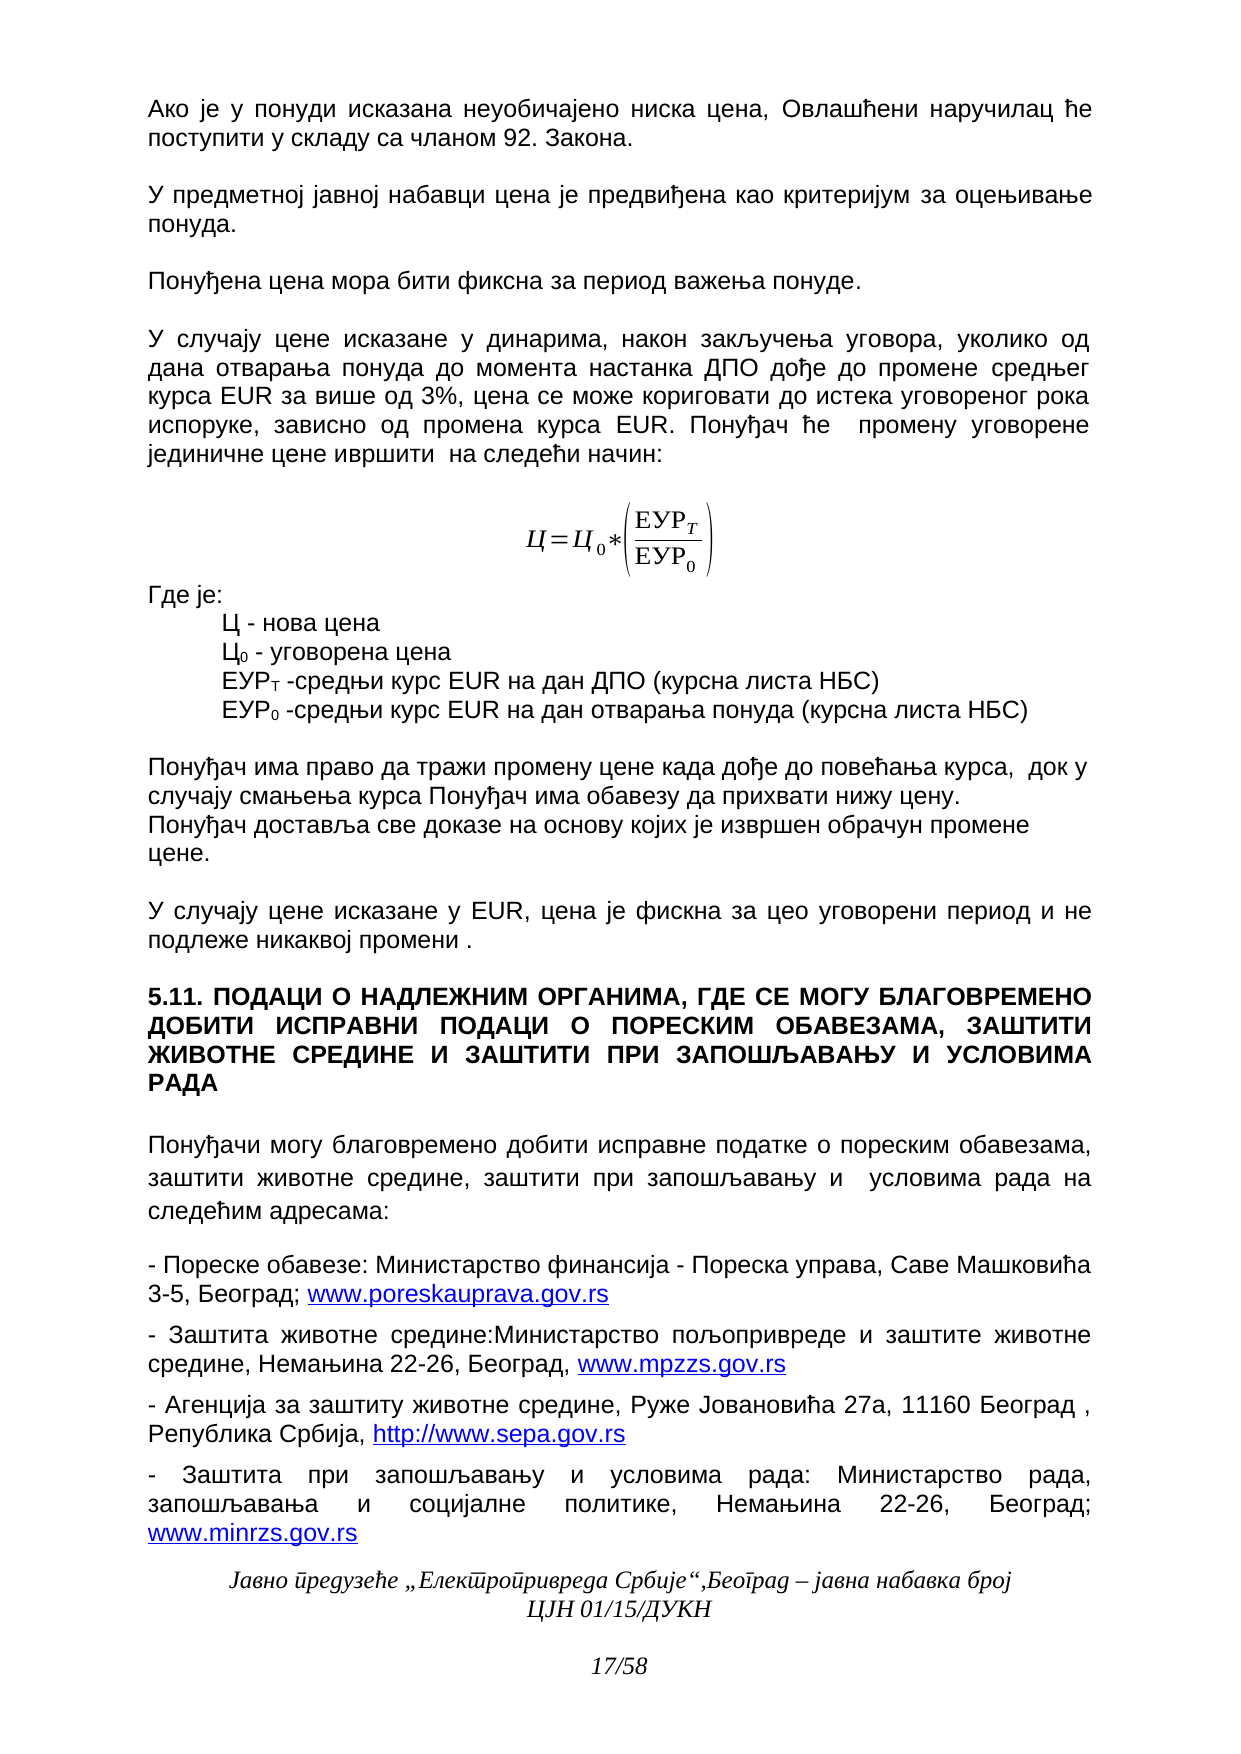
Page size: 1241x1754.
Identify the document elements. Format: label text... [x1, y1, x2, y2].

text Где је: [148, 580, 1093, 608]
list - Заштита при запошљавању и условима рада: Министарство рада, запошљавања и социјалне политике, Немањина 22-26, Београд; www.minrzs.gov.rs [148, 1460, 1093, 1546]
text ЕУРТ -средњи курс EUR на дан ДПО (курсна листа НБС) [221, 666, 1093, 695]
text У предметној јавној набавци цена је предвиђена као критеријум за оцењивање понуда. [148, 180, 1093, 237]
text Понуђач доставља све доказе на основу којих је извршен обрачун промене цене. [148, 810, 1089, 867]
text Понуђена цена мора бити фиксна за период важења понуде. [148, 266, 1093, 295]
text Понуђач има право да тражи промену цене када дође до повећања курса, док у случају смањења курса Понуђач има обавезу да прихвати нижу цену. [148, 752, 1093, 810]
text Ц - нова цена [221, 608, 1093, 637]
text 5.11. ПОДАЦИ О НАДЛЕЖНИМ ОРГАНИМА, ГДЕ СЕ МОГУ БЛАГОВРЕМЕНО ДОБИТИ ИСПРАВНИ ПОДАЦИ О ПОРЕСКИМ ОБАВЕЗАМА, ЗАШТИТИ ЖИВОТНЕ СРЕДИНЕ И ЗАШТИТИ ПРИ ЗАПОШЉАВАЊУ И УСЛОВИМА РАДА [148, 982, 1093, 1097]
text У случају цене исказане у EUR, цена је фискна за цео уговорени период и не подлеже никаквој промени . [148, 896, 1093, 953]
list - Агенција за заштиту животне средине, Руже Јовановића 27а, 11160 Београд , Република Србија, http://www.sepa.gov.rs [148, 1390, 1093, 1448]
text Ако је у понуди исказана неуобичајено ниска цена, Овлашћени наручилац ће поступити у складу са чланом 92. Закона. [148, 94, 1093, 151]
text У случају цене исказане у динарима, након закључења уговора, уколико од дана отварања понуда до момента настанка ДПО дође до промене средњег курса EUR за више од 3%, цена се може кориговати до истека уговореног рока испоруке, зависно од промена курса EUR. Понуђач ће промену уговорене јединичне цене ивршити на следећи начин: [148, 324, 1089, 467]
list - Пореске обавезе: Министарство финансија - Пореска управа, Саве Машковића 3-5, Београд; www.poreskauprava.gov.rs [148, 1250, 1093, 1308]
text Ц0 - уговорена цена [221, 637, 1093, 666]
text Понуђачи могу благовремено добити исправне податке о пореским обавезама, заштити животне средине, заштити при запошљавању и условима рада на следећим адресама: [148, 1130, 1093, 1225]
text ЕУР0 -средњи курс EUR на дан отварања понуда (курсна листа НБС) [221, 695, 1093, 723]
list - Заштита животне средине:Министарство пољопривреде и заштите животне средине, Немањина 22-26, Београд, www.mpzzs.gov.rs [148, 1320, 1093, 1378]
